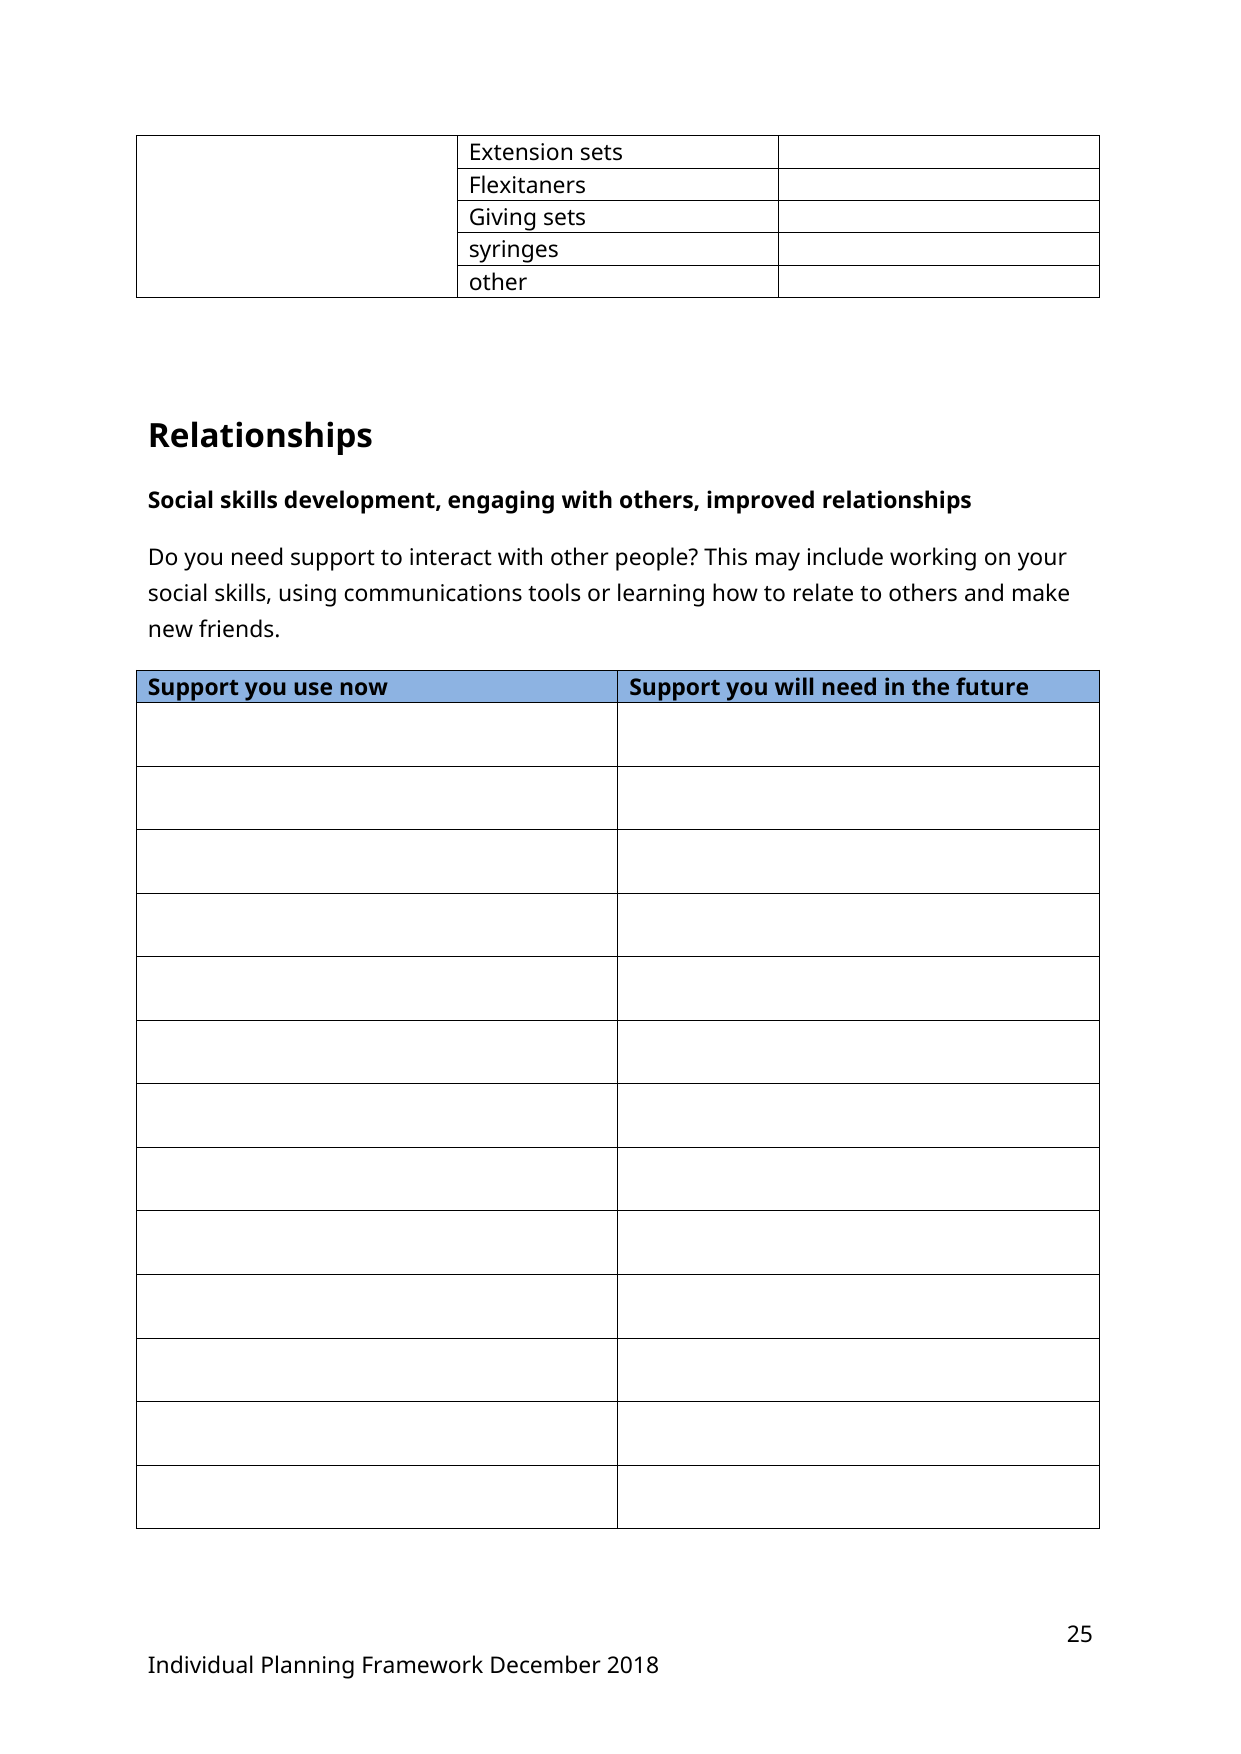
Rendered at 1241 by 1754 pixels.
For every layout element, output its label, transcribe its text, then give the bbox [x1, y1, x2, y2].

table_cell [137, 1021, 617, 1083]
table_cell [137, 957, 617, 1020]
table_cell [618, 1339, 1099, 1401]
table_cell [779, 233, 1099, 264]
table_cell Flexitaners [458, 169, 778, 200]
table_cell [618, 1148, 1099, 1210]
table_cell [137, 1275, 617, 1337]
table_cell [618, 767, 1099, 829]
table_cell [618, 1084, 1099, 1147]
table_cell [618, 957, 1099, 1020]
table_cell syringes [458, 233, 778, 264]
table_cell [618, 830, 1099, 893]
table_cell [618, 1021, 1099, 1083]
table_cell [779, 136, 1099, 168]
table_cell other [458, 266, 778, 297]
table_cell Giving sets [458, 201, 778, 232]
text Social skills development, engaging with others, improved relationships [148, 484, 1093, 516]
table_cell [137, 1466, 617, 1528]
table_header Support you will need in the future [618, 671, 1099, 702]
table_cell [618, 894, 1099, 956]
text Relationships [148, 411, 1093, 457]
table_header Support you use now [137, 671, 617, 702]
table_cell [618, 703, 1099, 766]
table_cell [137, 1211, 617, 1274]
table_cell [779, 266, 1099, 297]
table_cell [618, 1211, 1099, 1274]
table_cell [137, 767, 617, 829]
table_cell [137, 830, 617, 893]
table_cell [137, 1339, 617, 1401]
text Do you need support to interact with other people? This may include working on your social skills, using communications tools or learning how to relate to others and make new friends. [148, 541, 1093, 644]
table_cell [779, 201, 1099, 232]
table_cell [618, 1402, 1099, 1464]
table_cell [137, 1402, 617, 1464]
table_cell [779, 169, 1099, 200]
table_cell [137, 703, 617, 766]
table_cell [618, 1466, 1099, 1528]
table_cell [137, 894, 617, 956]
table_cell Extension sets [458, 136, 778, 168]
table_cell [137, 1084, 617, 1147]
table_cell [137, 1148, 617, 1210]
table_cell [618, 1275, 1099, 1337]
